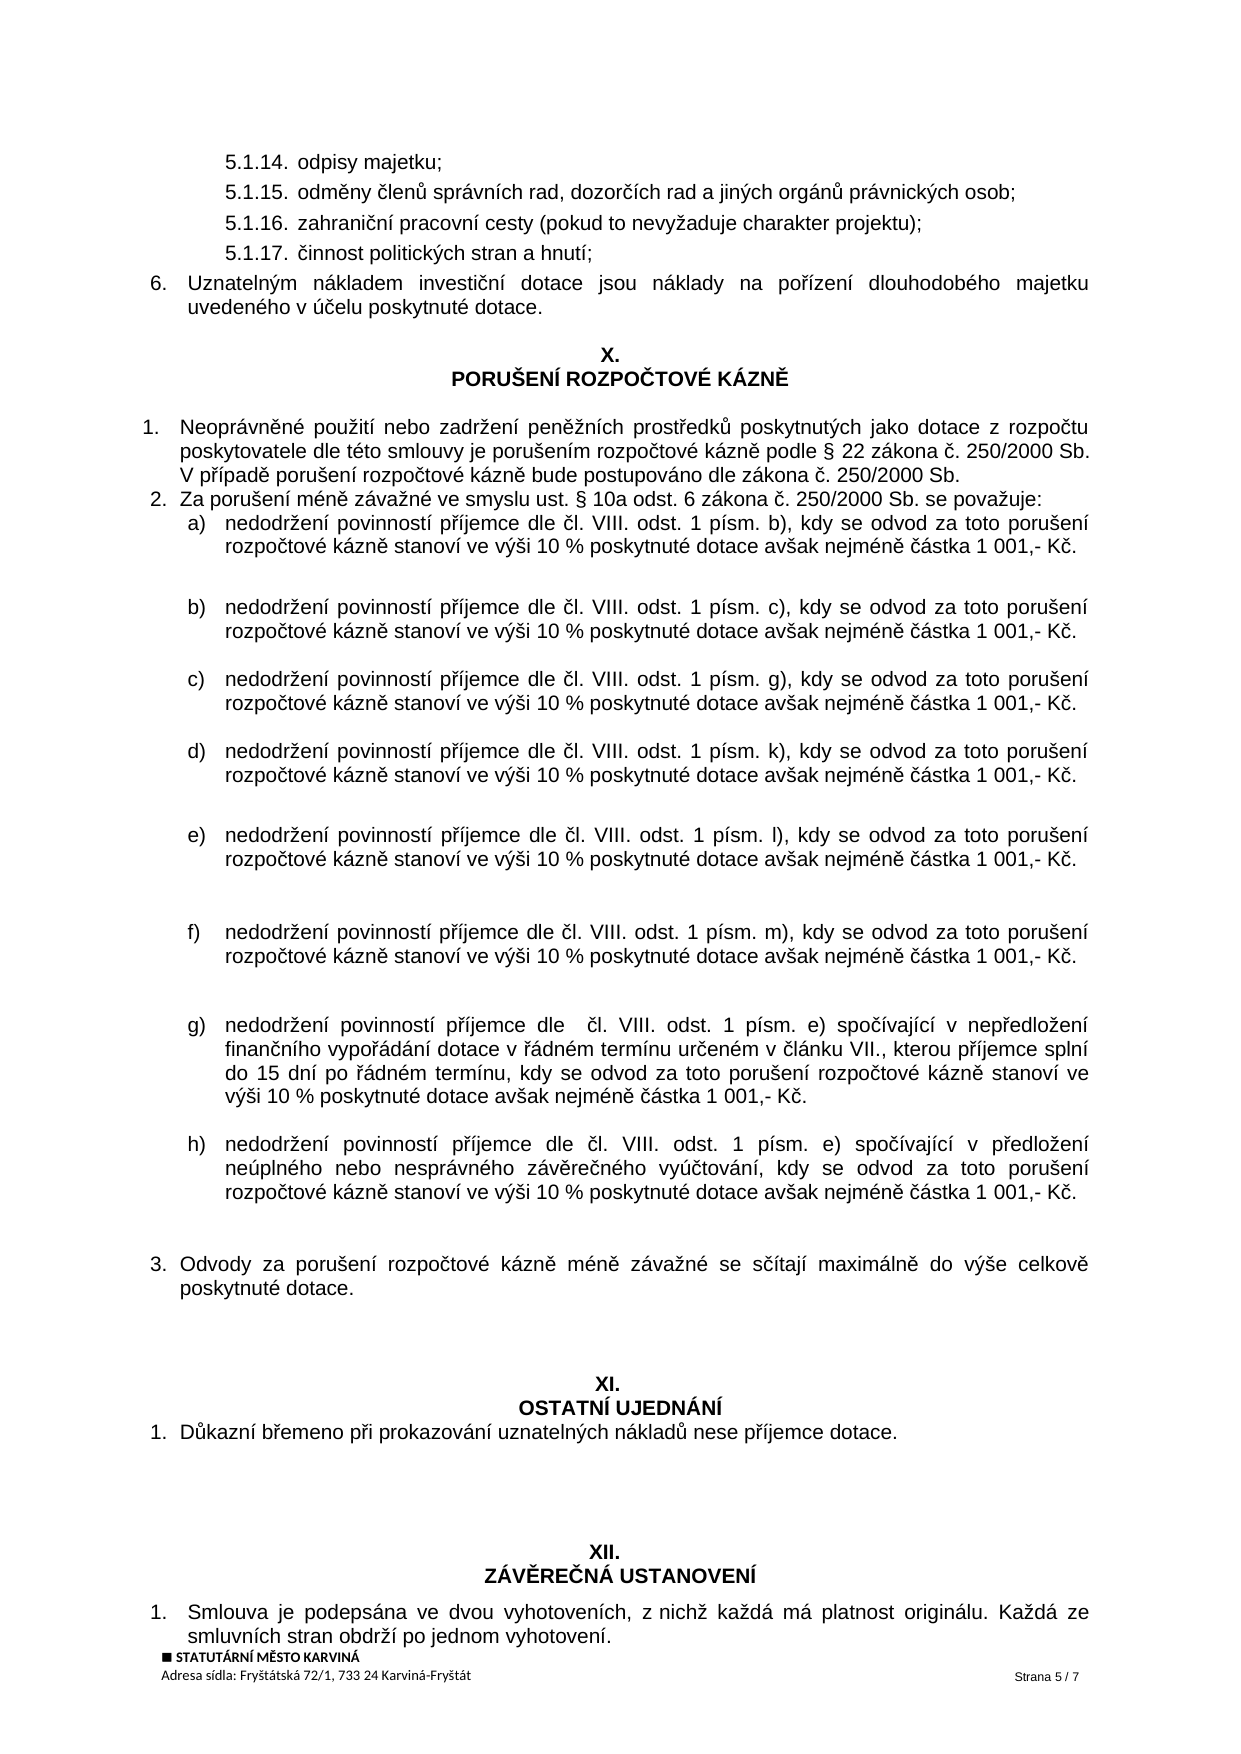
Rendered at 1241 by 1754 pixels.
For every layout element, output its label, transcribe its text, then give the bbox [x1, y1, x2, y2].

list Za porušení méně závažné ve smyslu ust. § 10a odst. 6 zákona č. 250/2000 Sb. se považuje: [150, 486, 1090, 510]
list nedodržení povinností příjemce dle čl. VIII. odst. 1 písm. b), kdy se odvod za toto porušení rozpočtové kázně stanoví ve výši 10 % poskytnuté dotace avšak nejméně částka 1 001,- Kč. [187, 510, 1090, 558]
list nedodržení povinností příjemce dle čl. VIII. odst. 1 písm. c), kdy se odvod za toto porušení rozpočtové kázně stanoví ve výši 10 % poskytnuté dotace avšak nejméně částka 1 001,- Kč. [187, 595, 1090, 643]
list Uznatelným nákladem investiční dotace jsou náklady na pořízení dlouhodobého majetku uvedeného v účelu poskytnuté dotace. [150, 271, 1090, 319]
list činnost politických stran a hnutí; [225, 241, 1090, 264]
list nedodržení povinností příjemce dle čl. VIII. odst. 1 písm. m), kdy se odvod za toto porušení rozpočtové kázně stanoví ve výši 10 % poskytnuté dotace avšak nejméně částka 1 001,- Kč. [187, 920, 1090, 968]
list odpisy majetku; [225, 150, 1090, 174]
list nedodržení povinností příjemce dle čl. VIII. odst. 1 písm. k), kdy se odvod za toto porušení rozpočtové kázně stanoví ve výši 10 % poskytnuté dotace avšak nejméně částka 1 001,- Kč. [187, 738, 1090, 786]
list nedodržení povinností příjemce dle čl. VIII. odst. 1 písm. l), kdy se odvod za toto porušení rozpočtové kázně stanoví ve výši 10 % poskytnuté dotace avšak nejméně částka 1 001,- Kč. [187, 823, 1090, 871]
text ZÁVĚREČNÁ USTANOVENÍ [150, 1563, 1090, 1587]
text OSTATNÍ UJEDNÁNÍ [150, 1396, 1090, 1420]
list Neoprávněné použití nebo zadržení peněžních prostředků poskytnutých jako dotace z rozpočtu poskytovatele dle této smlouvy je porušením rozpočtové kázně podle § 22 zákona č. 250/2000 Sb. V případě porušení rozpočtové kázně bude postupováno dle zákona č. 250/2000 Sb. [142, 414, 1090, 486]
list nedodržení povinností příjemce dle čl. VIII. odst. 1 písm. e) spočívající v předložení neúplného nebo nesprávného závěrečného vyúčtování, kdy se odvod za toto porušení rozpočtové kázně stanoví ve výši 10 % poskytnuté dotace avšak nejméně částka 1 001,- Kč. [187, 1132, 1090, 1204]
list nedodržení povinností příjemce dle čl. VIII. odst. 1 písm. e) spočívající v nepředložení finančního vypořádání dotace v řádném termínu určeném v článku VII., kterou příjemce splní do 15 dní po řádném termínu, kdy se odvod za toto porušení rozpočtové kázně stanoví ve výši 10 % poskytnuté dotace avšak nejméně částka 1 001,- Kč. [187, 1012, 1090, 1108]
list nedodržení povinností příjemce dle čl. VIII. odst. 1 písm. g), kdy se odvod za toto porušení rozpočtové kázně stanoví ve výši 10 % poskytnuté dotace avšak nejméně částka 1 001,- Kč. [187, 667, 1090, 714]
list Důkazní břemeno při prokazování uznatelných nákladů nese příjemce dotace. [150, 1420, 1090, 1444]
list zahraniční pracovní cesty (pokud to nevyžaduje charakter projektu); [225, 210, 1090, 234]
list Odvody za porušení rozpočtové kázně méně závažné se sčítají maximálně do výše celkově poskytnuté dotace. [150, 1252, 1090, 1300]
text PORUŠENÍ ROZPOČTOVÉ KÁZNĚ [150, 367, 1090, 391]
list Smlouva je podepsána ve dvou vyhotoveních, z nichž každá má platnost originálu. Každá ze smluvních stran obdrží po jednom vyhotovení. [150, 1600, 1090, 1648]
list odměny členů správních rad, dozorčích rad a jiných orgánů právnických osob; [225, 180, 1090, 204]
